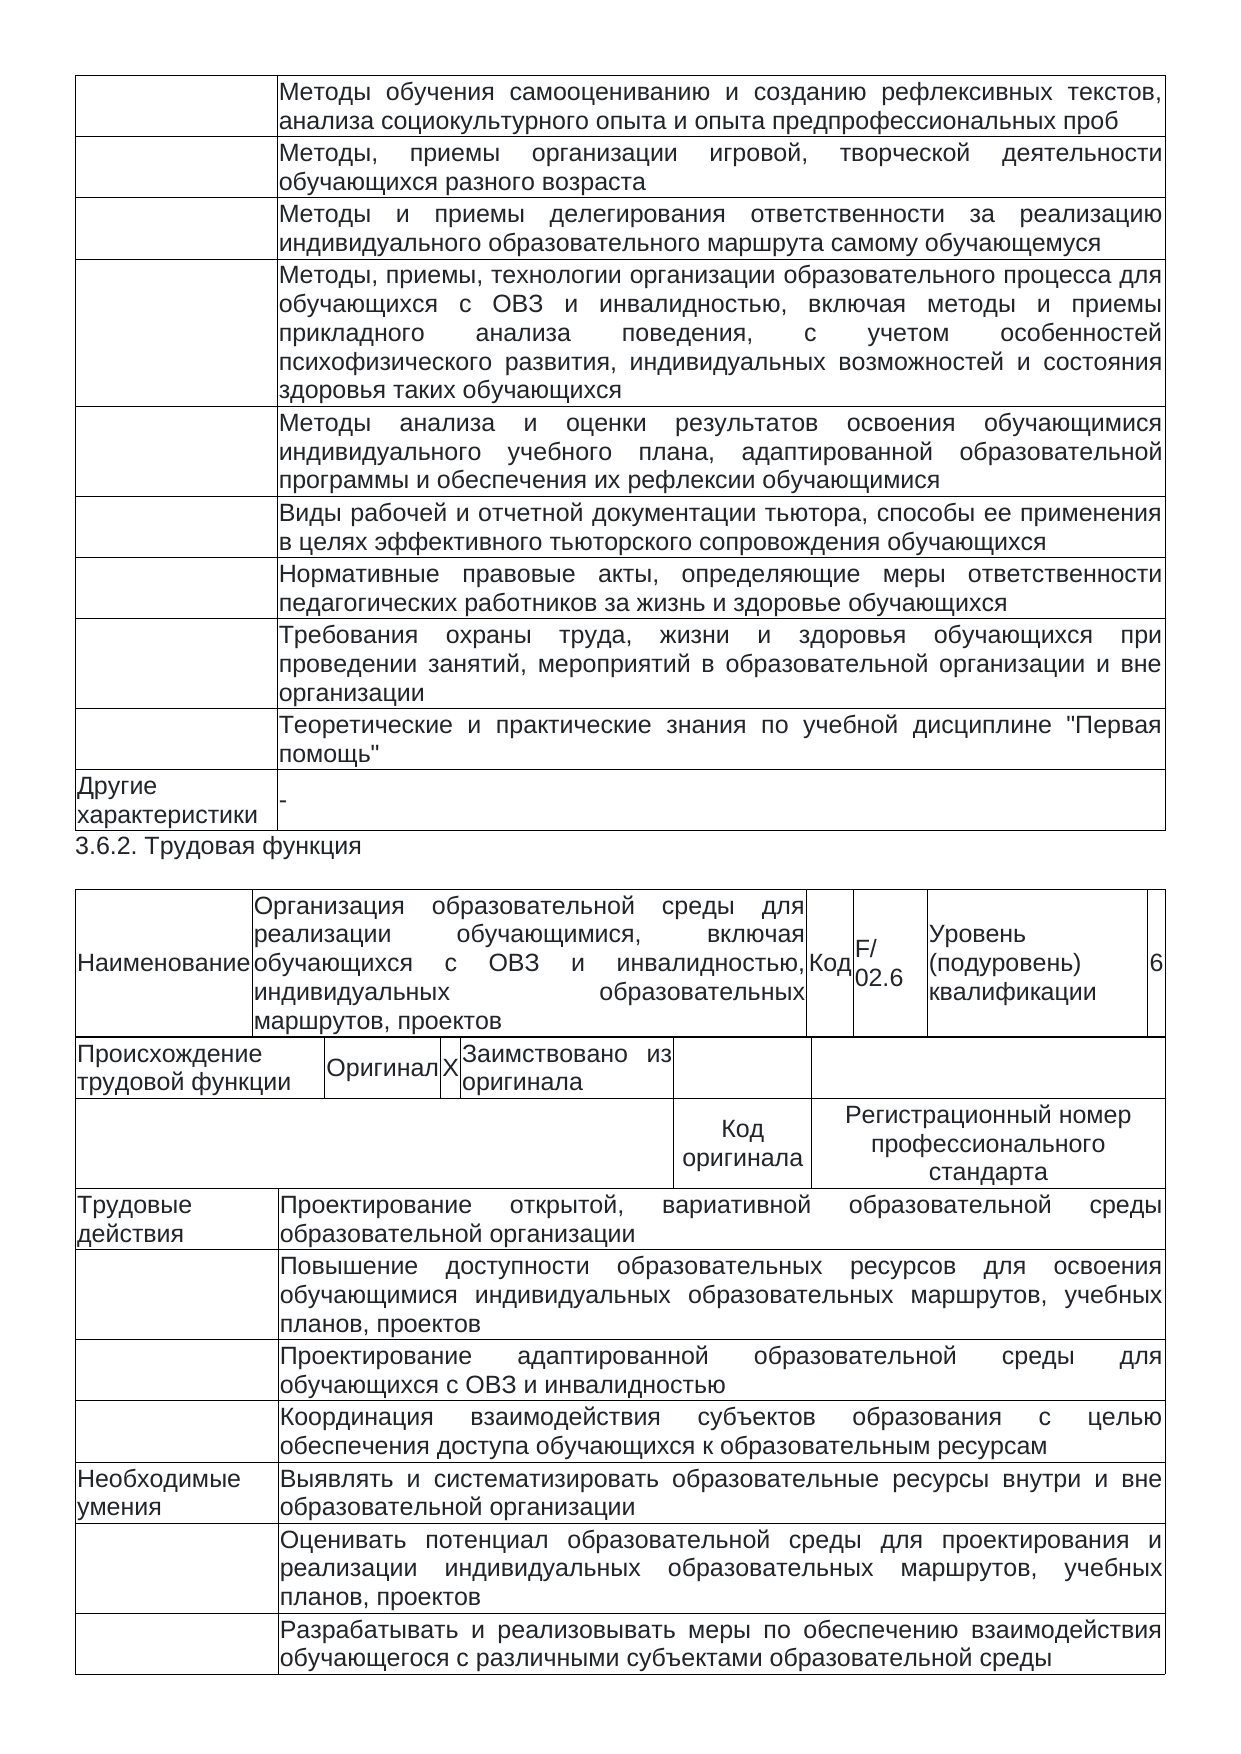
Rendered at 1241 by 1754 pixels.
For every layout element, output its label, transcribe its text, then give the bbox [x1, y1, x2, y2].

table_cell [76, 76, 277, 136]
text 3.6.2. Трудовая функция [75, 831, 1165, 859]
table_cell Виды рабочей и отчетной документации тьютора, способы ее применения в целях эффективного тьюторского сопровождения обучающихся [278, 497, 1165, 557]
table_header X [441, 1038, 460, 1098]
table_header Происхождение трудовой функции [76, 1038, 324, 1098]
table_header Код [807, 890, 853, 1036]
table_cell [76, 497, 277, 557]
table_cell Разрабатывать и реализовывать меры по обеспечению взаимодействия обучающегося с различными субъектами образовательной среды [279, 1614, 1165, 1674]
table_cell [76, 1401, 278, 1461]
table_cell Теоретические и практические знания по учебной дисциплине "Первая помощь" [278, 709, 1165, 769]
table_cell [76, 1614, 278, 1674]
table_cell Повышение доступности образовательных ресурсов для освоения обучающимися индивидуальных образовательных маршрутов, учебных планов, проектов [279, 1250, 1165, 1339]
table_cell [76, 1524, 278, 1612]
table_cell Методы обучения самооцениванию и созданию рефлексивных текстов, анализа социокультурного опыта и опыта предпрофессиональных проб [278, 76, 1165, 136]
table_header F/02.6 [854, 890, 927, 1036]
table_header Уровень (подуровень) квалификации [928, 890, 1147, 1036]
table_header Проектирование открытой, вариативной образовательной среды образовательной организации [279, 1189, 1165, 1249]
table_header Оригинал [325, 1038, 440, 1098]
table_cell Регистрационный номер профессионального стандарта [812, 1099, 1165, 1188]
table_cell Другие характеристики [76, 770, 277, 830]
table_cell [76, 1250, 278, 1339]
table_cell [76, 137, 277, 197]
table_cell Методы, приемы организации игровой, творческой деятельности обучающихся разного возраста [278, 137, 1165, 197]
table_header Заимствовано из оригинала [461, 1038, 673, 1098]
table_header Организация образовательной среды для реализации обучающимися, включая обучающихся с ОВЗ и инвалидностью, индивидуальных образовательных маршрутов, проектов [253, 890, 806, 1036]
table_cell Нормативные правовые акты, определяющие меры ответственности педагогических работников за жизнь и здоровье обучающихся [278, 558, 1165, 618]
table_header Наименование [76, 890, 252, 1036]
table_cell Методы, приемы, технологии организации образовательного процесса для обучающихся с ОВЗ и инвалидностью, включая методы и приемы прикладного анализа поведения, с учетом особенностей психофизического развития, индивидуальных возможностей и состояния здоровья таких обучающихся [278, 260, 1165, 406]
table_header [812, 1038, 1165, 1098]
table_cell [76, 198, 277, 258]
table_cell [76, 1340, 278, 1400]
table_cell [76, 260, 277, 406]
table_cell Требования охраны труда, жизни и здоровья обучающихся при проведении занятий, мероприятий в образовательной организации и вне организации [278, 619, 1165, 708]
table_cell Выявлять и систематизировать образовательные ресурсы внутри и вне образовательной организации [279, 1463, 1165, 1523]
table_cell Оценивать потенциал образовательной среды для проектирования и реализации индивидуальных образовательных маршрутов, учебных планов, проектов [279, 1524, 1165, 1612]
table_cell [76, 709, 277, 769]
table_cell Координация взаимодействия субъектов образования с целью обеспечения доступа обучающихся к образовательным ресурсам [279, 1401, 1165, 1461]
table_cell [76, 619, 277, 708]
table_header Трудовые действия [76, 1189, 278, 1249]
table_cell [76, 407, 277, 496]
table_cell Проектирование адаптированной образовательной среды для обучающихся с ОВЗ и инвалидностью [279, 1340, 1165, 1400]
table_cell Код оригинала [674, 1099, 811, 1188]
table_cell Методы анализа и оценки результатов освоения обучающимися индивидуального учебного плана, адаптированной образовательной программы и обеспечения их рефлексии обучающимися [278, 407, 1165, 496]
table_cell Методы и приемы делегирования ответственности за реализацию индивидуального образовательного маршрута самому обучающемуся [278, 198, 1165, 258]
table_header 6 [1148, 890, 1165, 1036]
table_cell [76, 1099, 673, 1188]
table_cell Необходимые умения [76, 1463, 278, 1523]
table_header [674, 1038, 811, 1098]
table_cell - [278, 770, 1165, 830]
table_cell [76, 558, 277, 618]
